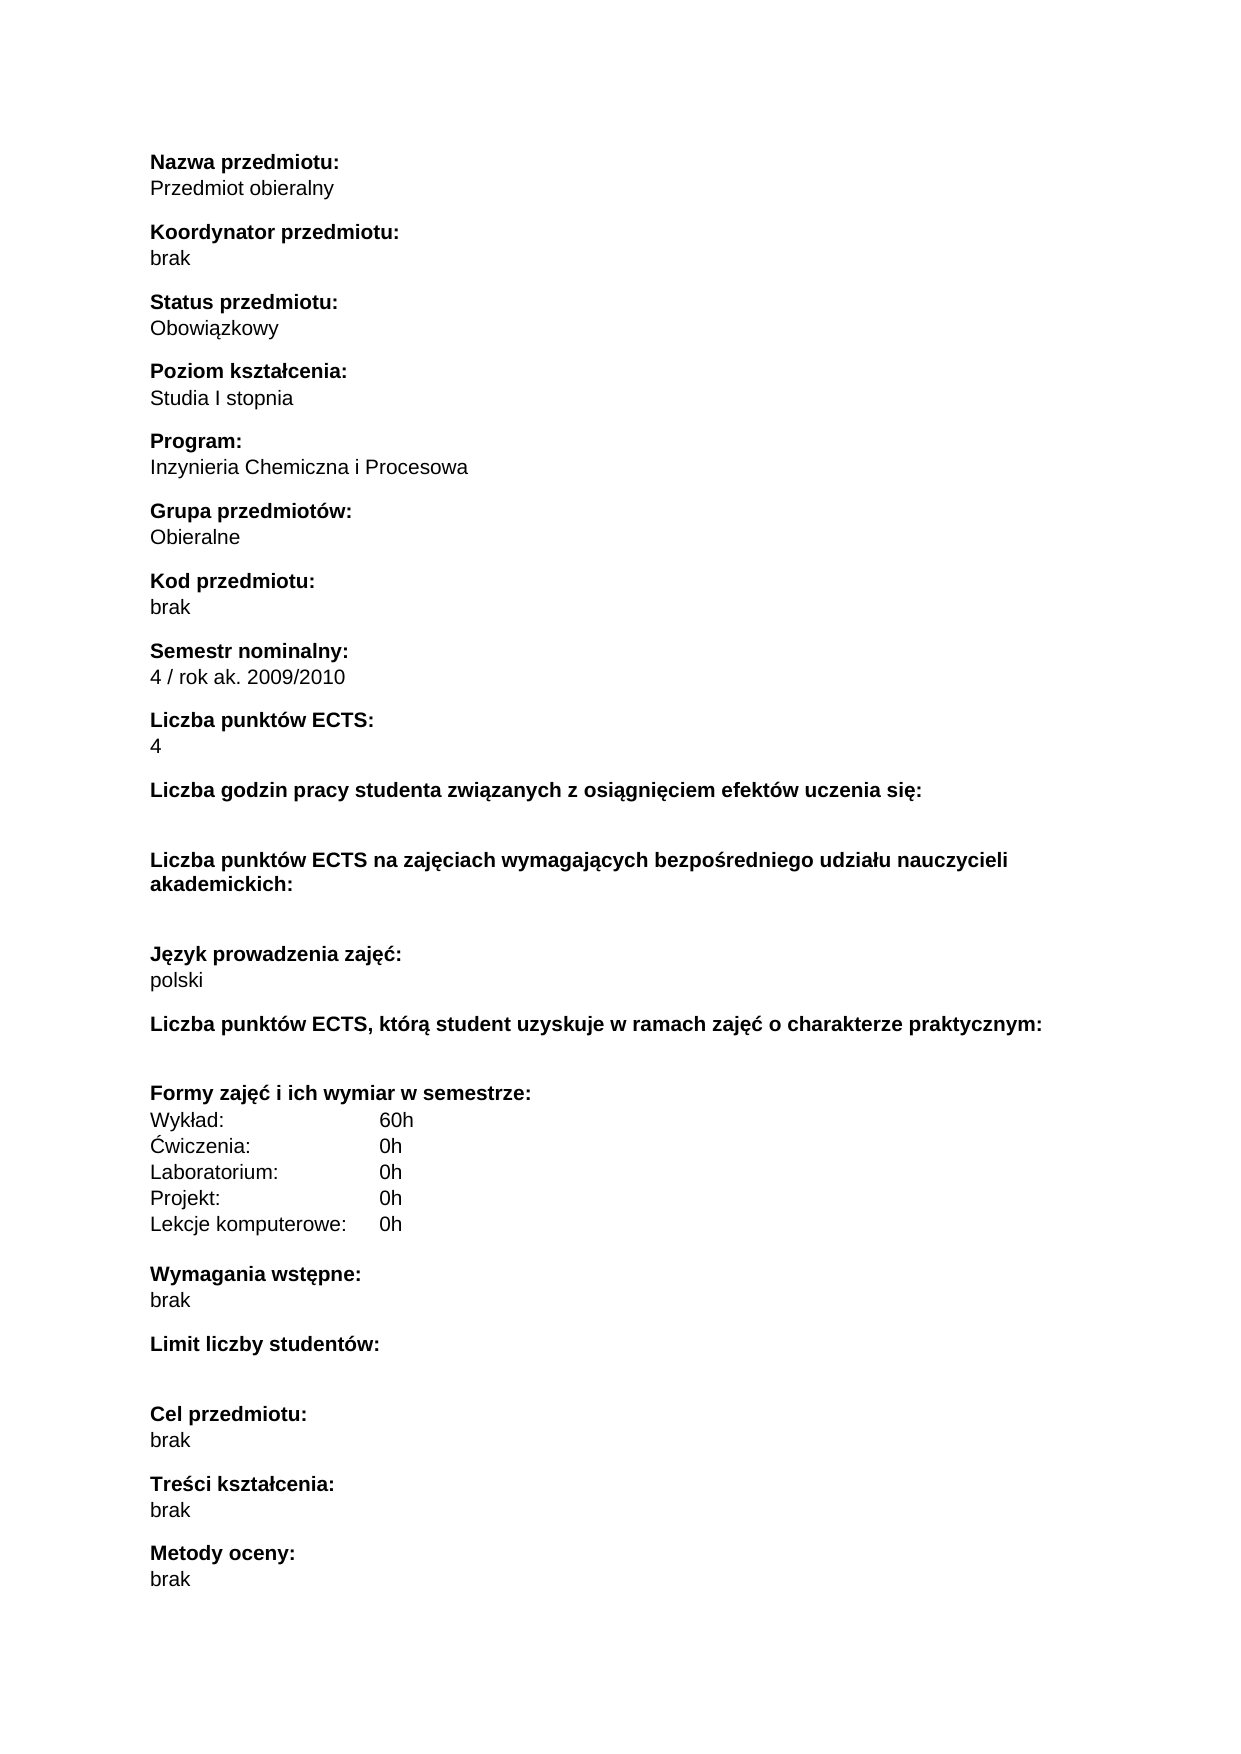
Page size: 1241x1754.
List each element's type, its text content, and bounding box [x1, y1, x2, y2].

table_header 60h [369, 1108, 597, 1132]
text 4 [150, 734, 1090, 758]
text brak [150, 1567, 1090, 1591]
text Koordynator przedmiotu: [150, 220, 1090, 244]
text 4 / rok ak. 2009/2010 [150, 664, 1090, 688]
text Studia I stopnia [150, 385, 1090, 409]
text Liczba punktów ECTS na zajęciach wymagających bezpośredniego udziału nauczycieli akademickich: [150, 848, 1090, 896]
table_cell Laboratorium: [140, 1160, 367, 1184]
text Metody oceny: [150, 1541, 1090, 1565]
text Przedmiot obieralny [150, 176, 1090, 200]
text Obieralne [150, 525, 1090, 549]
table_cell 0h [369, 1184, 597, 1210]
text Język prowadzenia zajęć: [150, 942, 1090, 966]
text Inzynieria Chemiczna i Procesowa [150, 455, 1090, 479]
text brak [150, 595, 1090, 619]
text Liczba punktów ECTS, którą student uzyskuje w ramach zajęć o charakterze praktycznym: [150, 1011, 1090, 1035]
text polski [150, 968, 1090, 992]
text Treści kształcenia: [150, 1471, 1090, 1495]
table_cell Lekcje komputerowe: [140, 1212, 367, 1236]
text Formy zajęć i ich wymiar w semestrze: [150, 1081, 1090, 1105]
table_cell Ćwiczenia: [140, 1134, 367, 1158]
table_cell 0h [369, 1210, 597, 1236]
text brak [150, 246, 1090, 270]
table_header Wykład: [140, 1108, 367, 1132]
text Poziom kształcenia: [150, 359, 1090, 383]
text Kod przedmiotu: [150, 569, 1090, 593]
text Limit liczby studentów: [150, 1332, 1090, 1356]
table_cell 0h [369, 1158, 597, 1184]
text Liczba punktów ECTS: [150, 708, 1090, 732]
text Grupa przedmiotów: [150, 499, 1090, 523]
text Obowiązkowy [150, 316, 1090, 339]
table_cell Projekt: [140, 1186, 367, 1210]
text Liczba godzin pracy studenta związanych z osiągnięciem efektów uczenia się: [150, 778, 1090, 802]
text brak [150, 1497, 1090, 1521]
text Status przedmiotu: [150, 289, 1090, 313]
text Nazwa przedmiotu: [150, 150, 1090, 174]
text Semestr nominalny: [150, 638, 1090, 662]
table_cell 0h [369, 1132, 597, 1158]
text Wymagania wstępne: [150, 1262, 1090, 1286]
text brak [150, 1428, 1090, 1452]
text Cel przedmiotu: [150, 1402, 1090, 1426]
text Program: [150, 429, 1090, 453]
text brak [150, 1288, 1090, 1312]
